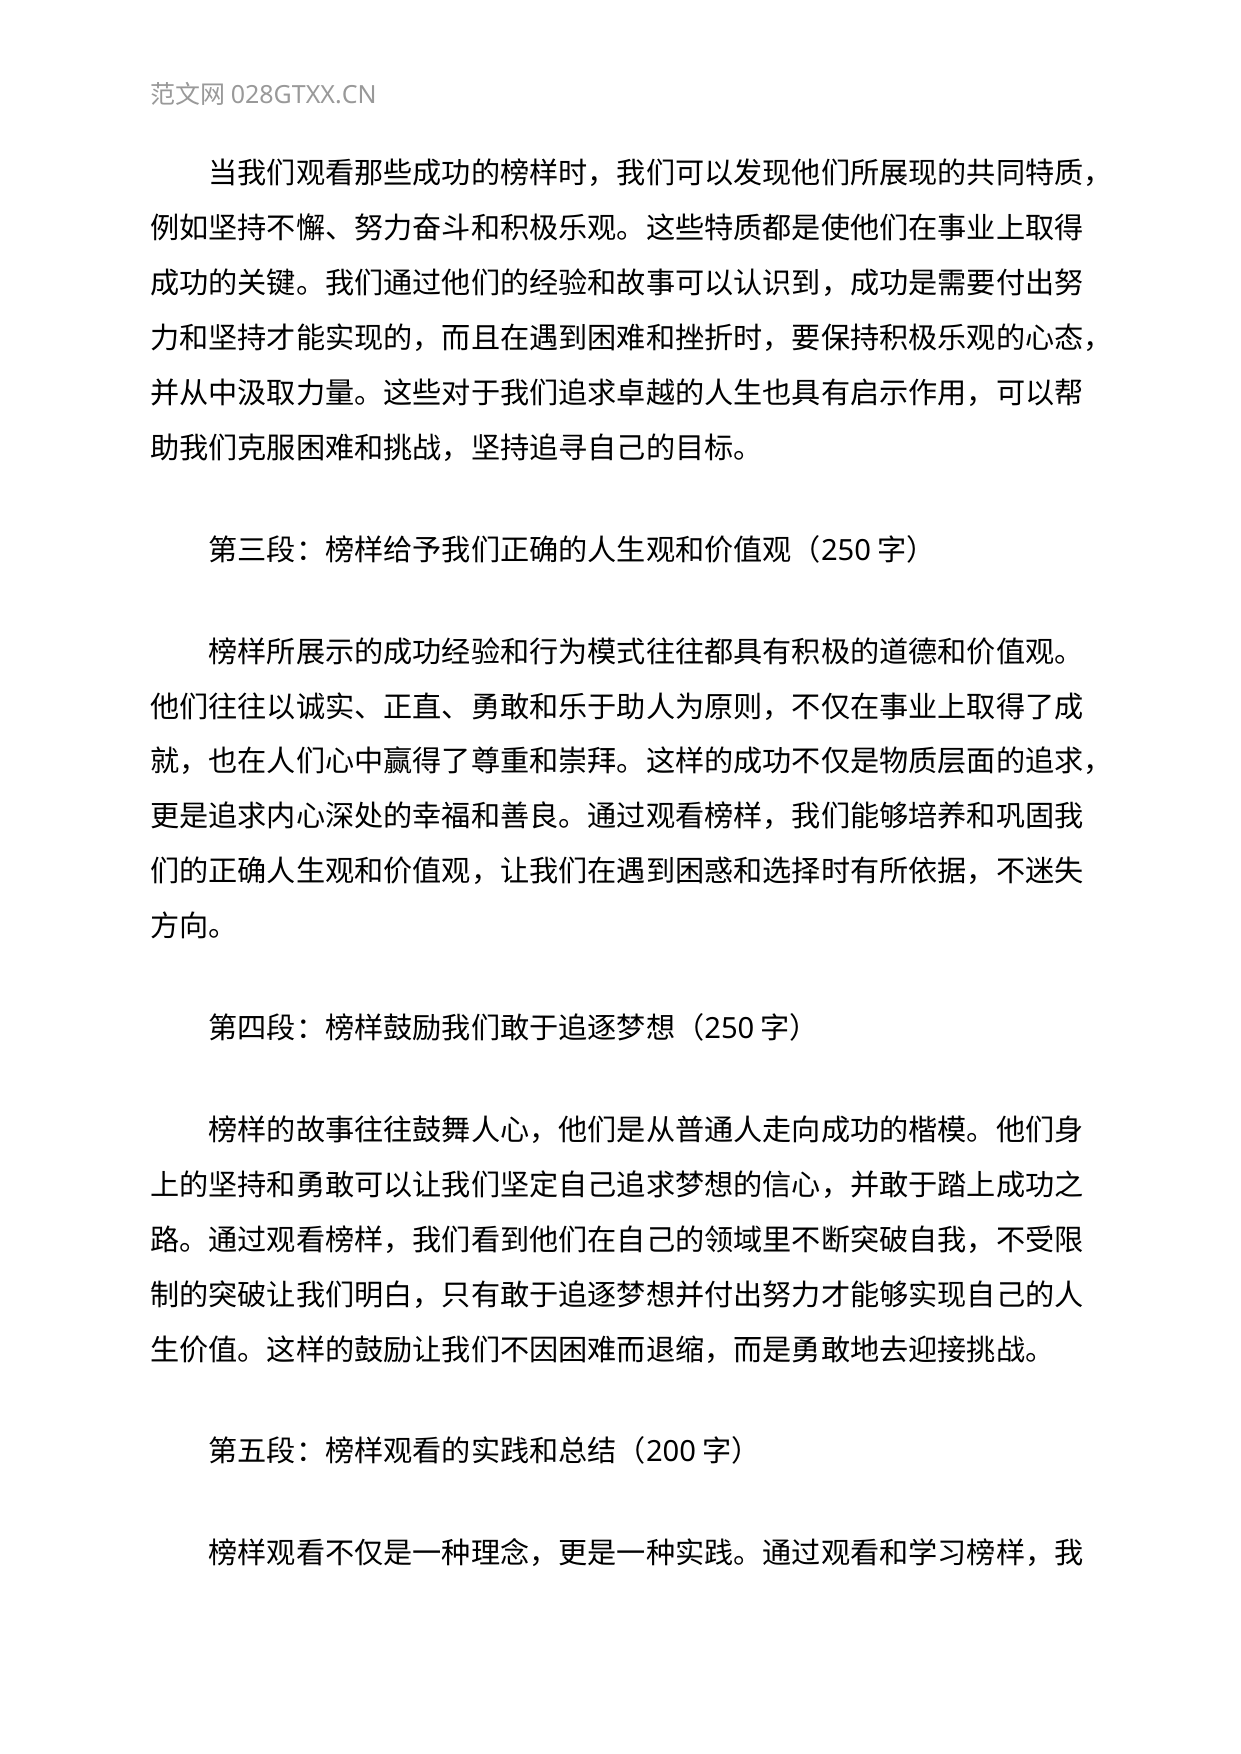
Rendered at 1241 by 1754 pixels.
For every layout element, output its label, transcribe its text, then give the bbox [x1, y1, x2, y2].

text 当我们观看那些成功的榜样时，我们可以发现他们所展现的共同特质，例如坚持不懈、努力奋斗和积极乐观。这些特质都是使他们在事业上取得成功的关键。我们通过他们的经验和故事可以认识到，成功是需要付出努力和坚持才能实现的，而且在遇到困难和挫折时，要保持积极乐观的心态，并从中汲取力量。这些对于我们追求卓越的人生也具有启示作用，可以帮助我们克服困难和挑战，坚持追寻自己的目标。 [150, 150, 1090, 467]
text 榜样所展示的成功经验和行为模式往往都具有积极的道德和价值观。他们往往以诚实、正直、勇敢和乐于助人为原则，不仅在事业上取得了成就，也在人们心中赢得了尊重和崇拜。这样的成功不仅是物质层面的追求，更是追求内心深处的幸福和善良。通过观看榜样，我们能够培养和巩固我们的正确人生观和价值观，让我们在遇到困惑和选择时有所依据，不迷失方向。 [150, 628, 1090, 945]
text 第五段：榜样观看的实践和总结（200字） [150, 1428, 1090, 1470]
text 榜样的故事往往鼓舞人心，他们是从普通人走向成功的楷模。他们身上的坚持和勇敢可以让我们坚定自己追求梦想的信心，并敢于踏上成功之路。通过观看榜样，我们看到他们在自己的领域里不断突破自我，不受限制的突破让我们明白，只有敢于追逐梦想并付出努力才能够实现自己的人生价值。这样的鼓励让我们不因困难而退缩，而是勇敢地去迎接挑战。 [150, 1106, 1090, 1368]
text 第四段：榜样鼓励我们敢于追逐梦想（250字） [150, 1004, 1090, 1047]
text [150, 1530, 1090, 1572]
text 第三段：榜样给予我们正确的人生观和价值观（250字） [150, 526, 1090, 569]
